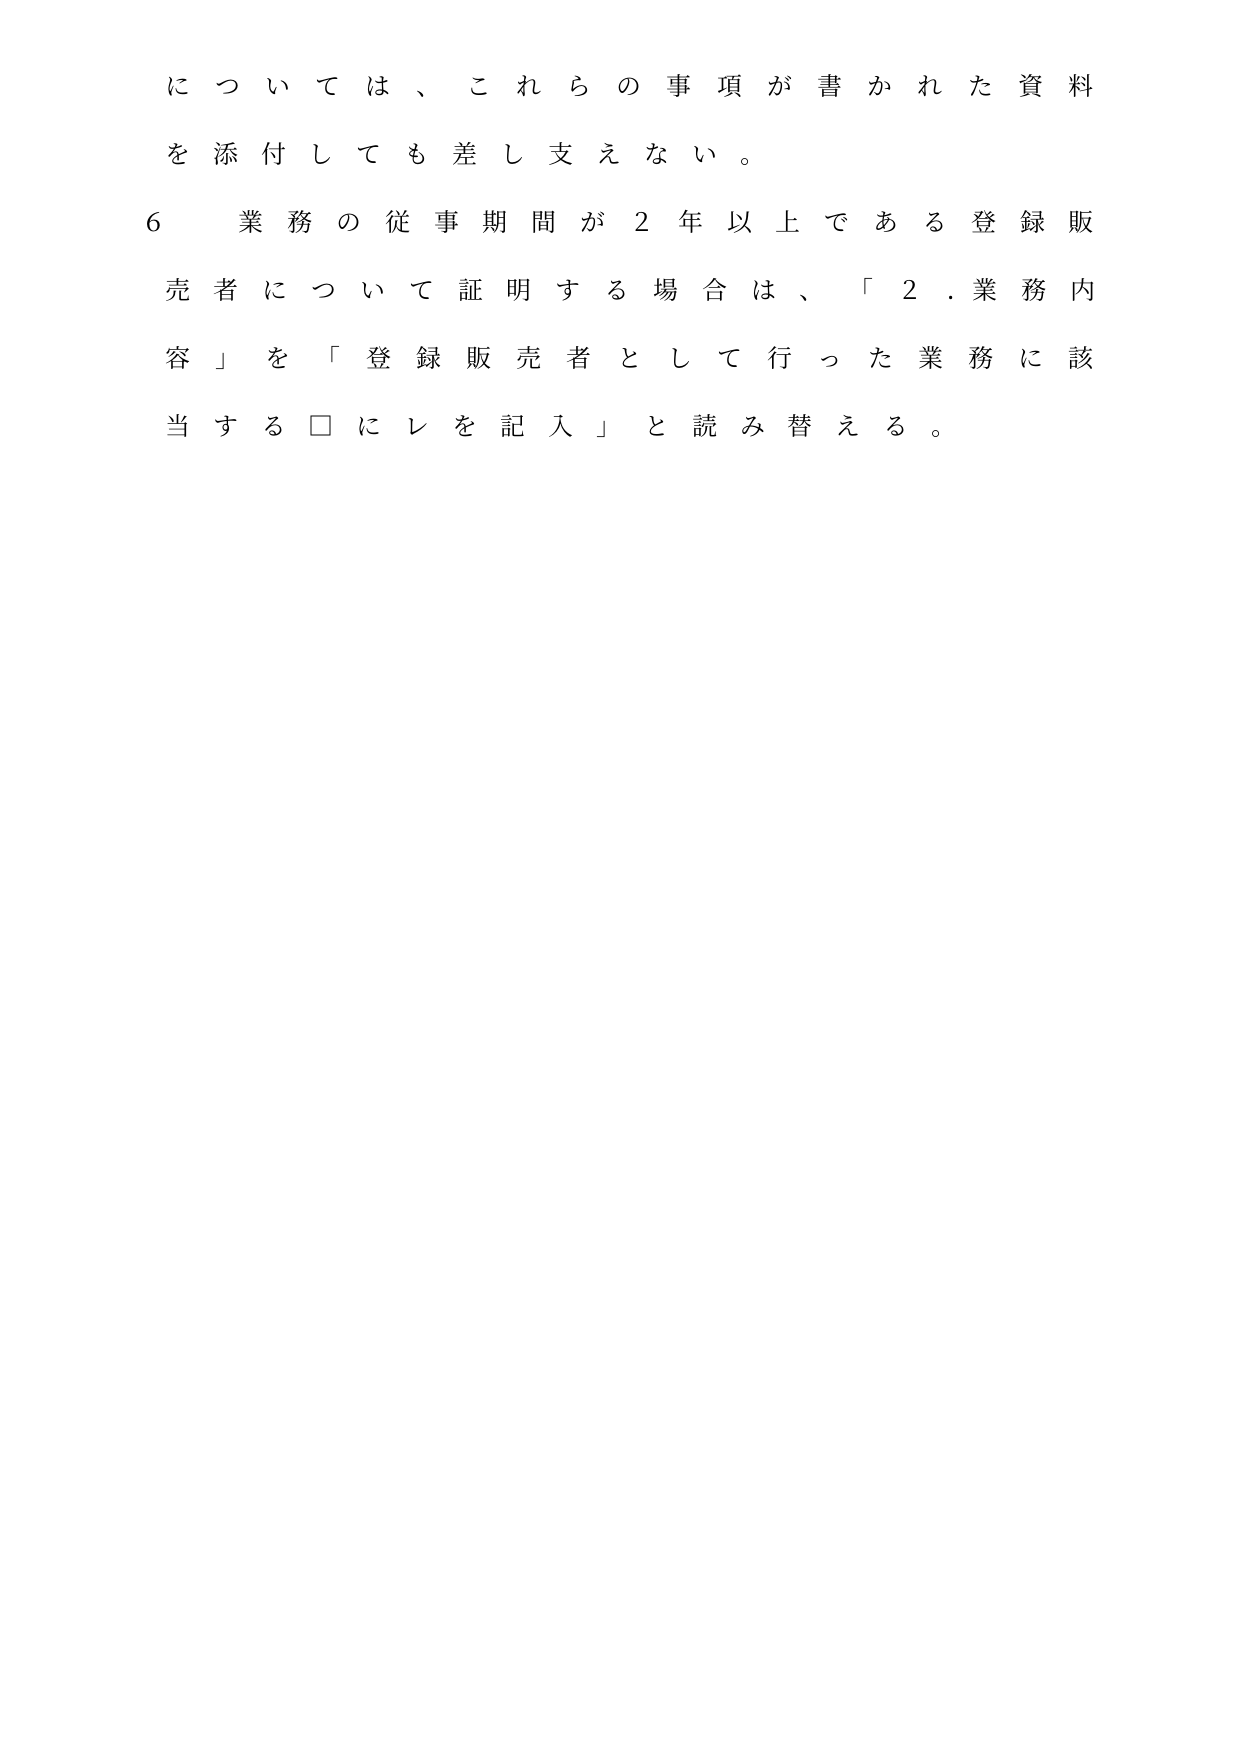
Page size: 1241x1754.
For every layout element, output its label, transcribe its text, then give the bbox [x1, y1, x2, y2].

text ６ 業務の従事期間が２年以上である登録販売者について証明する場合は、「２.業務内容」を「登録販売者として行った業務に該当する□にレを記入」と読み替える。 [126, 187, 1118, 458]
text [126, 51, 1118, 187]
